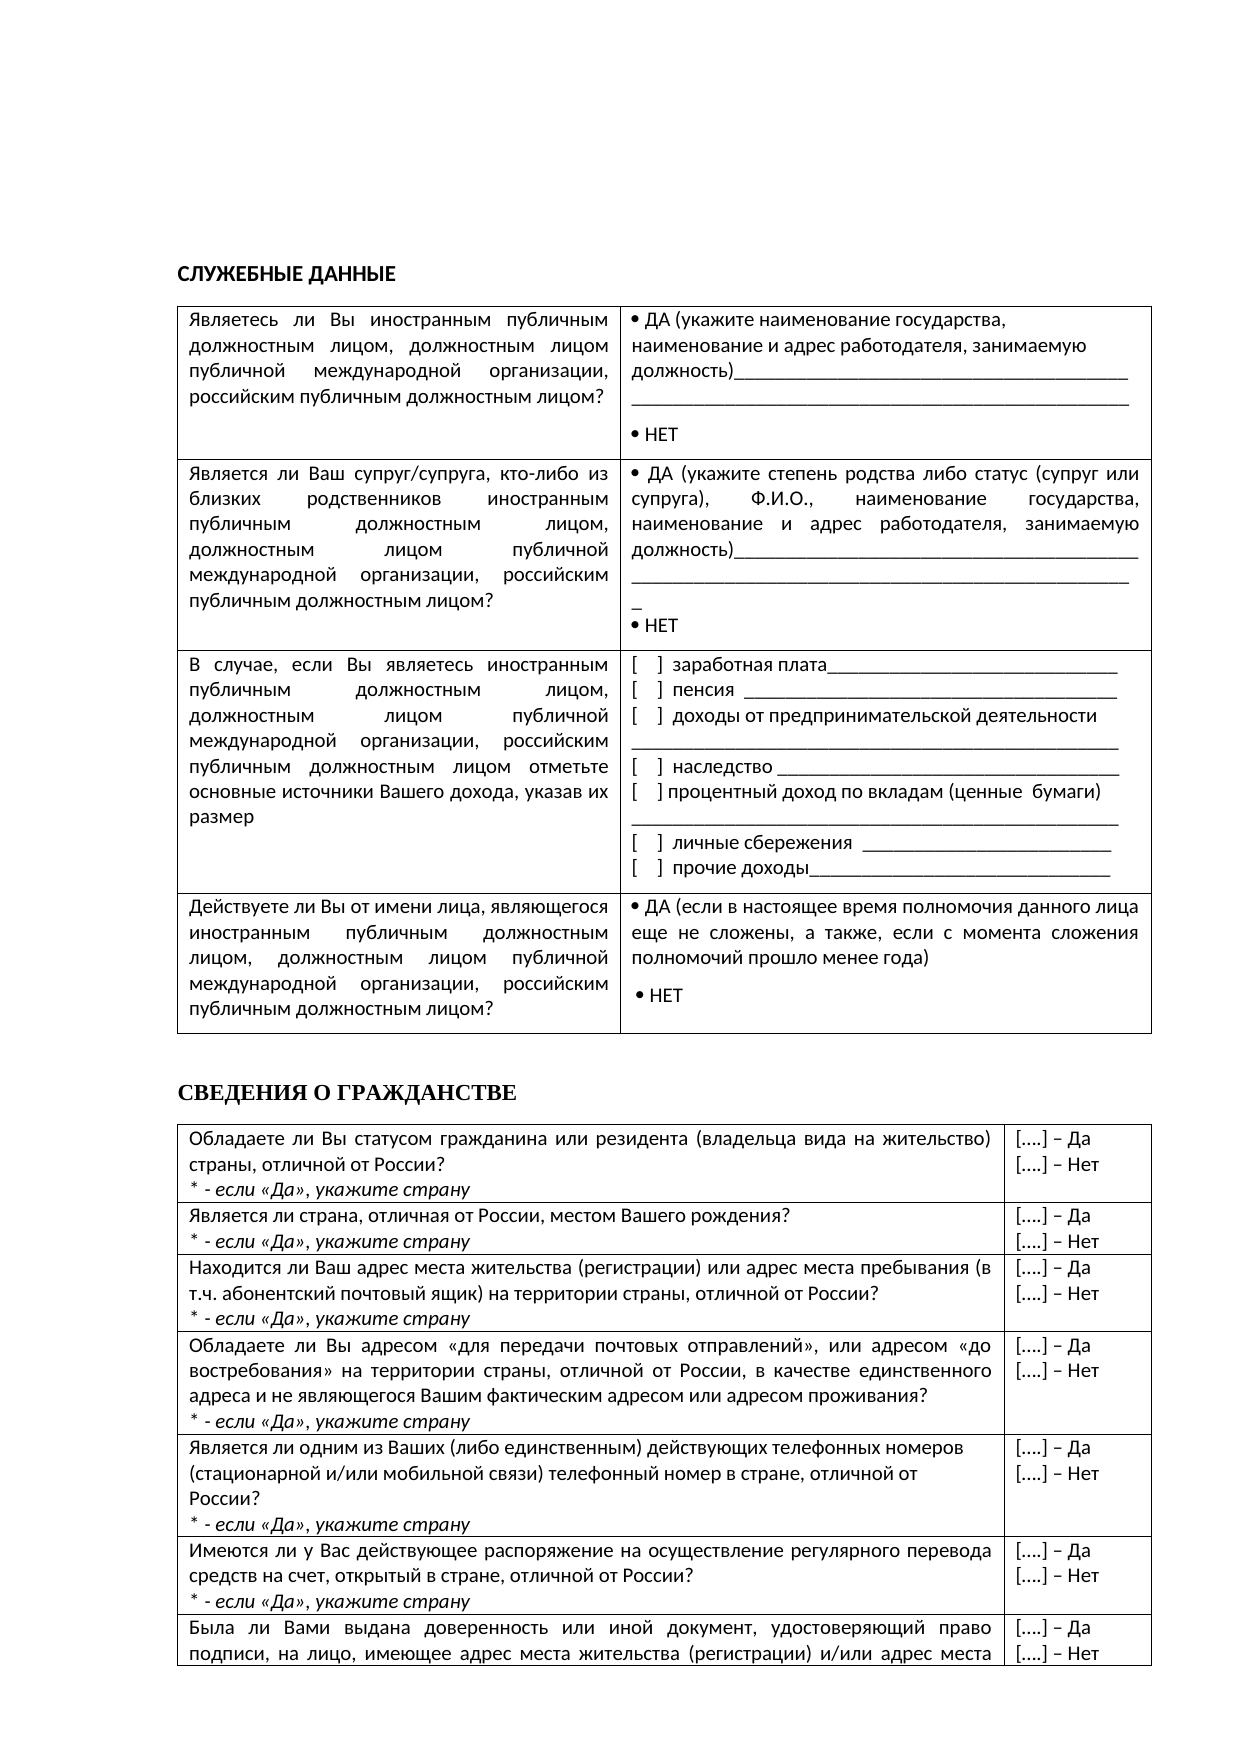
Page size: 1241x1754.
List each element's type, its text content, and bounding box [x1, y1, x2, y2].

table_cell ДА (укажите степень родства либо статус (супруг или супруга), Ф.И.О., наименование государства, наименование и адрес работодателя, занимаемую должность)_______________________________________ _________________________________________________ НЕТ [621, 460, 1151, 650]
table_cell [….] – Да [….] – Нет [1005, 1203, 1151, 1253]
table_cell Находится ли Ваш адрес места жительства (регистрации) или адрес места пребывания (в т.ч. абонентский почтовый ящик) на территории страны, отличной от России? * - если «Да», укажите страну [178, 1255, 1004, 1331]
table_header Обладаете ли Вы статусом гражданина или резидента (владельца вида на жительство) страны, отличной от России? * - если «Да», укажите страну [178, 1125, 1004, 1202]
table_header ДА (укажите наименование государства, наименование и адрес работодателя, занимаемую должность)______________________________________ ________________________________________________ НЕТ [621, 307, 1151, 459]
table_cell Является ли Ваш супруг/супруга, кто-либо из близких родственников иностранным публичным должностным лицом, должностным лицом публичной международной организации, российским публичным должностным лицом? [178, 460, 620, 650]
table_header [….] – Да [….] – Нет [1005, 1125, 1151, 1202]
text СЛУЖЕБНЫЕ ДАННЫЕ [177, 259, 1152, 287]
table_cell Действуете ли Вы от имени лица, являющегося иностранным публичным должностным лицом, должностным лицом публичной международной организации, российским публичным должностным лицом? [178, 894, 620, 1033]
table_cell Является ли одним из Ваших (либо единственным) действующих телефонных номеров (стационарной и/или мобильной связи) телефонный номер в стране, отличной от России? * - если «Да», укажите страну [178, 1435, 1004, 1536]
table_cell ДА (если в настоящее время полномочия данного лица еще не сложены, а также, если с момента сложения полномочий прошло менее года) НЕТ [621, 894, 1151, 1033]
table_cell [ ] заработная плата____________________________ [ ] пенсия ____________________________________ [ ] доходы от предпринимательской деятельности _______________________________________________ [ ] наследство _________________________________ [ ] процентный доход по вкладам (ценные бумаги) _______________________________________________ [ ] личные сбережения ________________________ [ ] прочие доходы_____________________________ [621, 651, 1151, 892]
table_cell Имеются ли у Вас действующее распоряжение на осуществление регулярного перевода средств на счет, открытый в стране, отличной от России? * - если «Да», укажите страну [178, 1537, 1004, 1613]
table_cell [1005, 1537, 1151, 1613]
table_cell [….] – Да [….] – Нет [1005, 1332, 1151, 1433]
table_cell Является ли страна, отличная от России, местом Вашего рождения? * - если «Да», укажите страну [178, 1203, 1004, 1253]
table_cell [178, 1615, 1004, 1665]
table_cell Обладаете ли Вы адресом «для передачи почтовых отправлений», или адресом «до востребования» на территории страны, отличной от России, в качестве единственного адреса и не являющегося Вашим фактическим адресом или адресом проживания? * - если «Да», укажите страну [178, 1332, 1004, 1433]
table_header Являетесь ли Вы иностранным публичным должностным лицом, должностным лицом публичной международной организации, российским публичным должностным лицом? [178, 307, 620, 459]
text СВЕДЕНИЯ О ГРАЖДАНСТВЕ [177, 1079, 1152, 1106]
table_cell [….] – Да [….] – Нет [1005, 1435, 1151, 1536]
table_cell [1005, 1615, 1151, 1665]
table_cell В случае, если Вы являетесь иностранным публичным должностным лицом, должностным лицом публичной международной организации, российским публичным должностным лицом отметьте основные источники Вашего дохода, указав их размер [178, 651, 620, 892]
table_cell [….] – Да [….] – Нет [1005, 1255, 1151, 1331]
